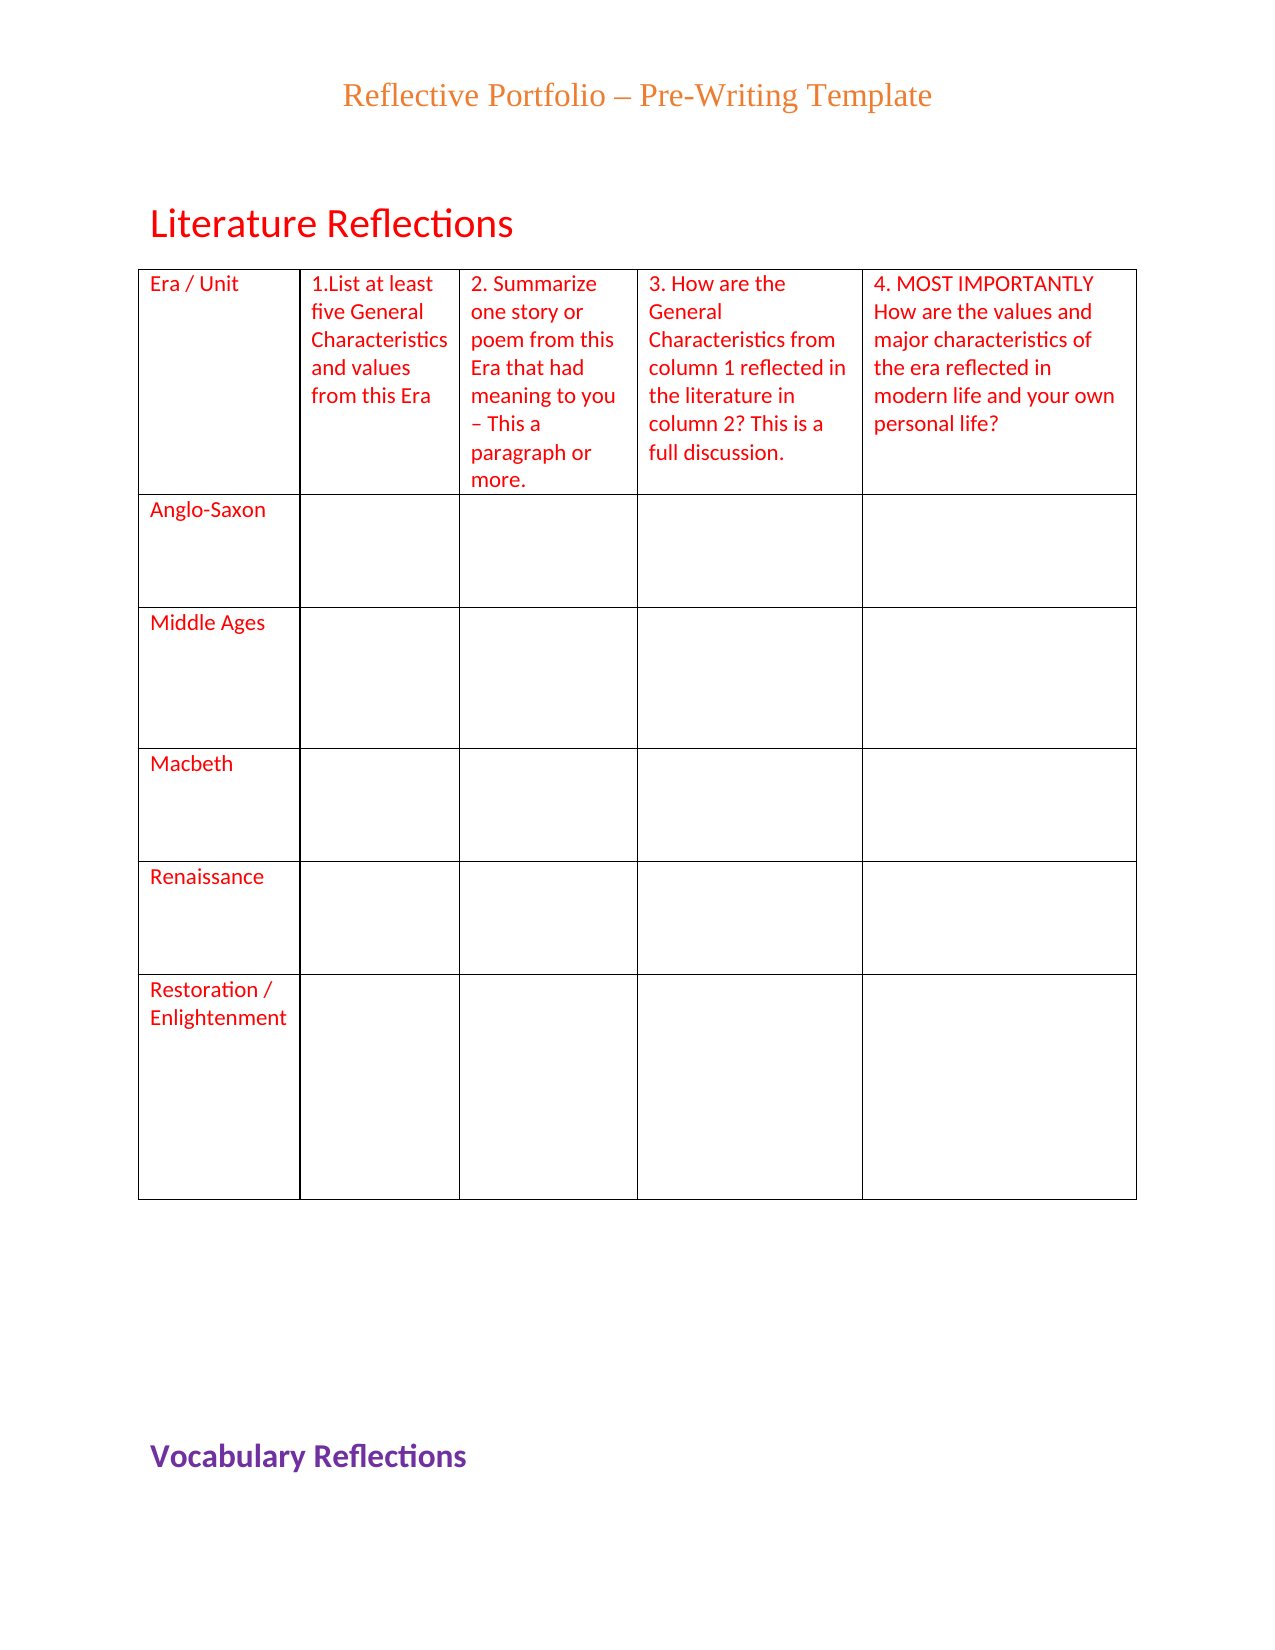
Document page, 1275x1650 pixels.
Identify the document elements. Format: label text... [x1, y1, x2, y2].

table_cell [460, 749, 637, 861]
table_cell [638, 862, 862, 974]
table_cell [301, 862, 459, 974]
table_cell [460, 495, 637, 607]
table_cell [301, 749, 459, 861]
table_cell [863, 862, 1136, 974]
table_header 2. Summarize one story or poem from this Era that had meaning to you – This a paragraph or more. [460, 270, 637, 494]
table_cell Macbeth [139, 749, 299, 861]
table_cell [863, 975, 1136, 1199]
table_header 4. MOST IMPORTANTLY How are the values and major characteristics of the era reflected in modern life and your own personal life? [863, 270, 1136, 494]
text Vocabulary Reflections [150, 1435, 1125, 1476]
table_cell [460, 862, 637, 974]
table_cell [301, 495, 459, 607]
table_cell [638, 608, 862, 748]
table_cell Renaissance [139, 862, 299, 974]
table_header Era / Unit [139, 270, 299, 494]
table_cell Middle Ages [139, 608, 299, 748]
table_cell [863, 608, 1136, 748]
table_cell [301, 975, 459, 1199]
table_cell [301, 608, 459, 748]
table_cell [638, 975, 862, 1199]
table_cell Restoration / Enlightenment [139, 975, 299, 1199]
table_cell [460, 608, 637, 748]
table_cell [638, 749, 862, 861]
text Literature Reflections [150, 197, 1125, 248]
table_cell Anglo-Saxon [139, 495, 299, 607]
table_cell [638, 495, 862, 607]
table_header 1.List at least five General Characteristics and values from this Era [301, 270, 459, 494]
table_cell [863, 749, 1136, 861]
table_cell [460, 975, 637, 1199]
table_header 3. How are the General Characteristics from column 1 reflected in the literature in column 2? This is a full discussion. [638, 270, 862, 494]
table_cell [863, 495, 1136, 607]
